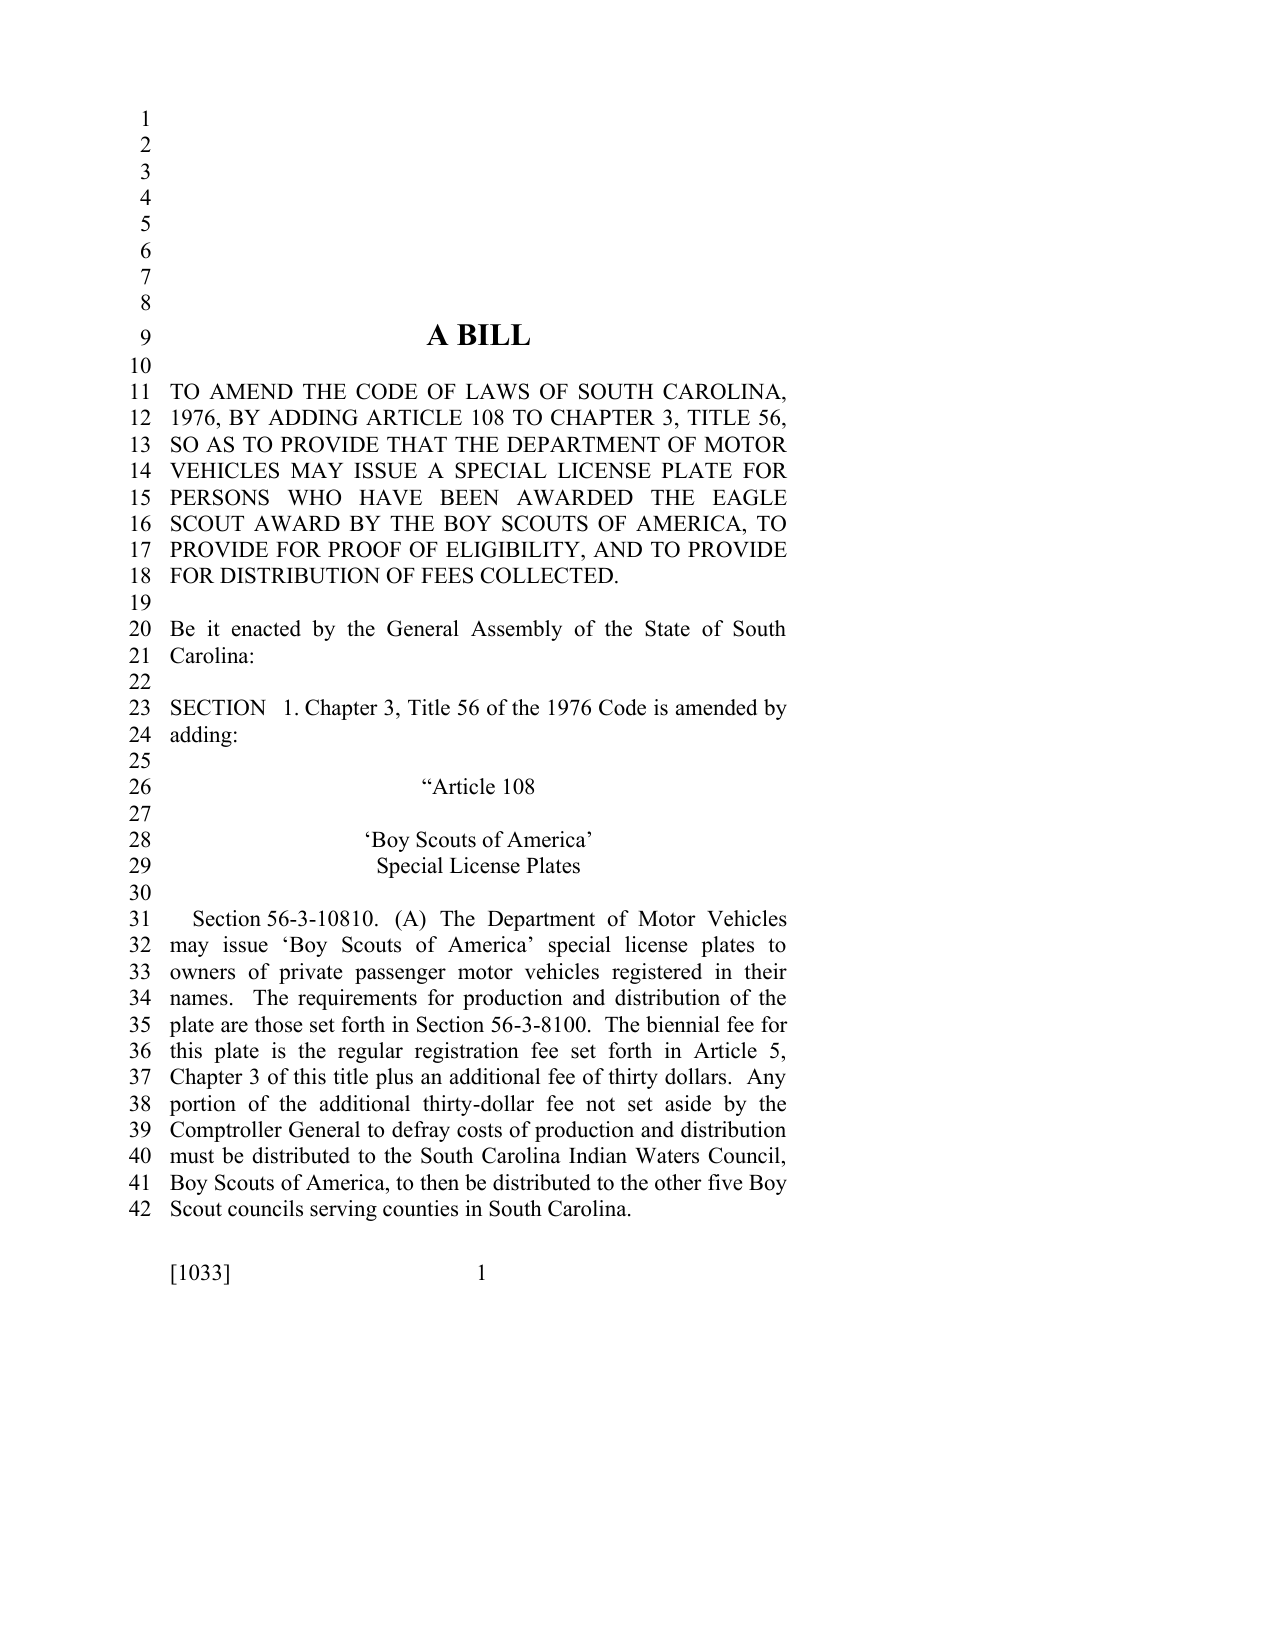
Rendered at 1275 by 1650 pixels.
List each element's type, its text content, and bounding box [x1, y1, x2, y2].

text “Article 108 [169, 773, 787, 800]
text Special License Plates [169, 852, 787, 879]
text Section 56-3-10810. (A) The Department of Motor Vehicles may issue ‘Boy Scouts of America’ special license plates to owners of private passenger motor vehicles registered in their names. The requirements for production and distribution of the plate are those set forth in Section 56-3-8100. The biennial fee for this plate is the regular registration fee set forth in Article 5, Chapter 3 of this title plus an additional fee of thirty dollars. Any portion of the additional thirty-dollar fee not set aside by the Comptroller General to defray costs of production and distribution must be distributed to the South Carolina Indian Waters Council, Boy Scouts of America, to then be distributed to the other five Boy Scout councils serving counties in South Carolina. [169, 905, 787, 1221]
text A BILL [169, 316, 787, 352]
text TO AMEND THE CODE OF LAWS OF SOUTH CAROLINA, 1976, BY ADDING ARTICLE 108 TO CHAPTER 3, TITLE 56, SO AS TO PROVIDE THAT THE DEPARTMENT OF MOTOR VEHICLES MAY ISSUE A SPECIAL LICENSE PLATE FOR PERSONS WHO HAVE BEEN AWARDED THE EAGLE SCOUT AWARD BY THE BOY SCOUTS OF AMERICA, TO PROVIDE FOR PROOF OF ELIGIBILITY, AND TO PROVIDE FOR DISTRIBUTION OF FEES COLLECTED. [169, 378, 787, 589]
text SECTION 1. Chapter 3, Title 56 of the 1976 Code is amended by adding: [169, 694, 787, 747]
text Be it enacted by the General Assembly of the State of South Carolina: [169, 615, 787, 668]
text ‘Boy Scouts of America’ [169, 826, 787, 852]
